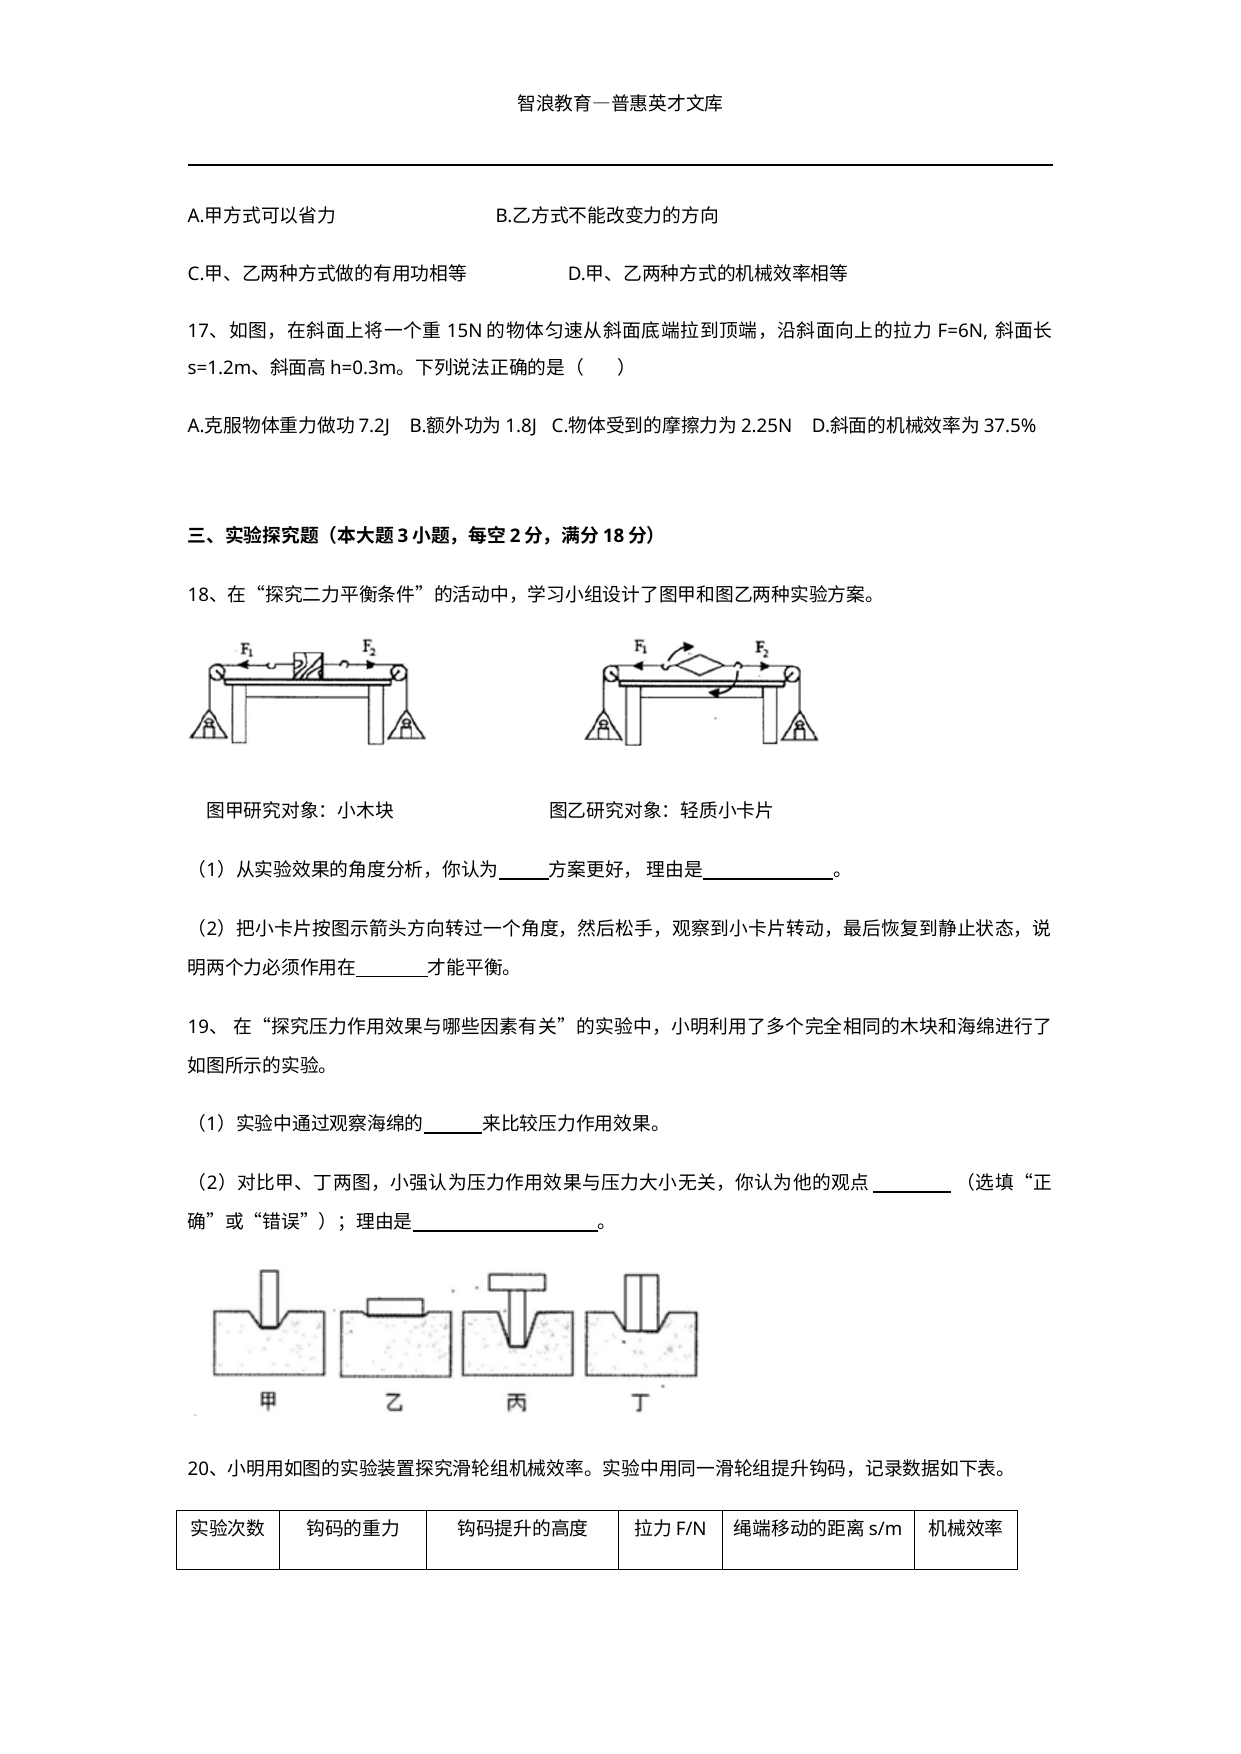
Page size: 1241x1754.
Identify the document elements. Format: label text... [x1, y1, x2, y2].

text A.克服物体重力做功7.2J B.额外功为1.8J C.物体受到的摩擦力为2.25N D.斜面的机械效率为37.5% [187, 408, 1053, 440]
table_header 拉力F/N [619, 1511, 722, 1569]
table_header 机械效率 [915, 1511, 1017, 1569]
picture [187, 1262, 718, 1416]
picture [187, 637, 427, 746]
text （2）对比甲、丁两图，小强认为压力作用效果与压力大小无关，你认为他的观点 （选填“正确”或“错误”）；理由是 。 [187, 1165, 1053, 1237]
text （1）实验中通过观察海绵的 来比较压力作用效果。 [187, 1106, 1053, 1139]
text （2）把小卡片按图示箭头方向转过一个角度，然后松手，观察到小卡片转动，最后恢复到静止状态，说明两个力必须作用在 才能平衡。 [187, 911, 1053, 982]
picture [582, 636, 820, 746]
text （1）从实验效果的角度分析，你认为 方案更好， 理由是 。 [187, 852, 1053, 885]
table_header 钩码提升的高度h/m [427, 1511, 618, 1569]
text 17、如图，在斜面上将一个重15N的物体匀速从斜面底端拉到顶端，沿斜面向上的拉力F=6N, 斜面长s=1.2m、斜面高h=0.3m。下列说法正确的是（ ） [187, 313, 1053, 383]
text 三、实验探究题（本大题3小题，每空2分，满分18分） [187, 518, 1053, 551]
table_header 钩码的重力G/N [280, 1511, 426, 1569]
text 18、在“探究二力平衡条件”的活动中，学习小组设计了图甲和图乙两种实验方案。 [187, 577, 1053, 610]
text A.甲方式可以省力 B.乙方式不能改变力的方向 [187, 198, 1053, 231]
text 20、小明用如图的实验装置探究滑轮组机械效率。实验中用同一滑轮组提升钩码，记录数据如下表。 [187, 1451, 1053, 1484]
text C.甲、乙两种方式做的有用功相等 D.甲、乙两种方式的机械效率相等 [187, 256, 1053, 288]
table_header 实验次数 [177, 1511, 279, 1569]
table_header 绳端移动的距离s/m [723, 1511, 914, 1569]
text 图甲研究对象：小木块 图乙研究对象：轻质小卡片 [187, 793, 1053, 826]
text 19、 在“探究压力作用效果与哪些因素有关”的实验中，小明利用了多个完全相同的木块和海绵进行了如图所示的实验。 [187, 1009, 1053, 1080]
